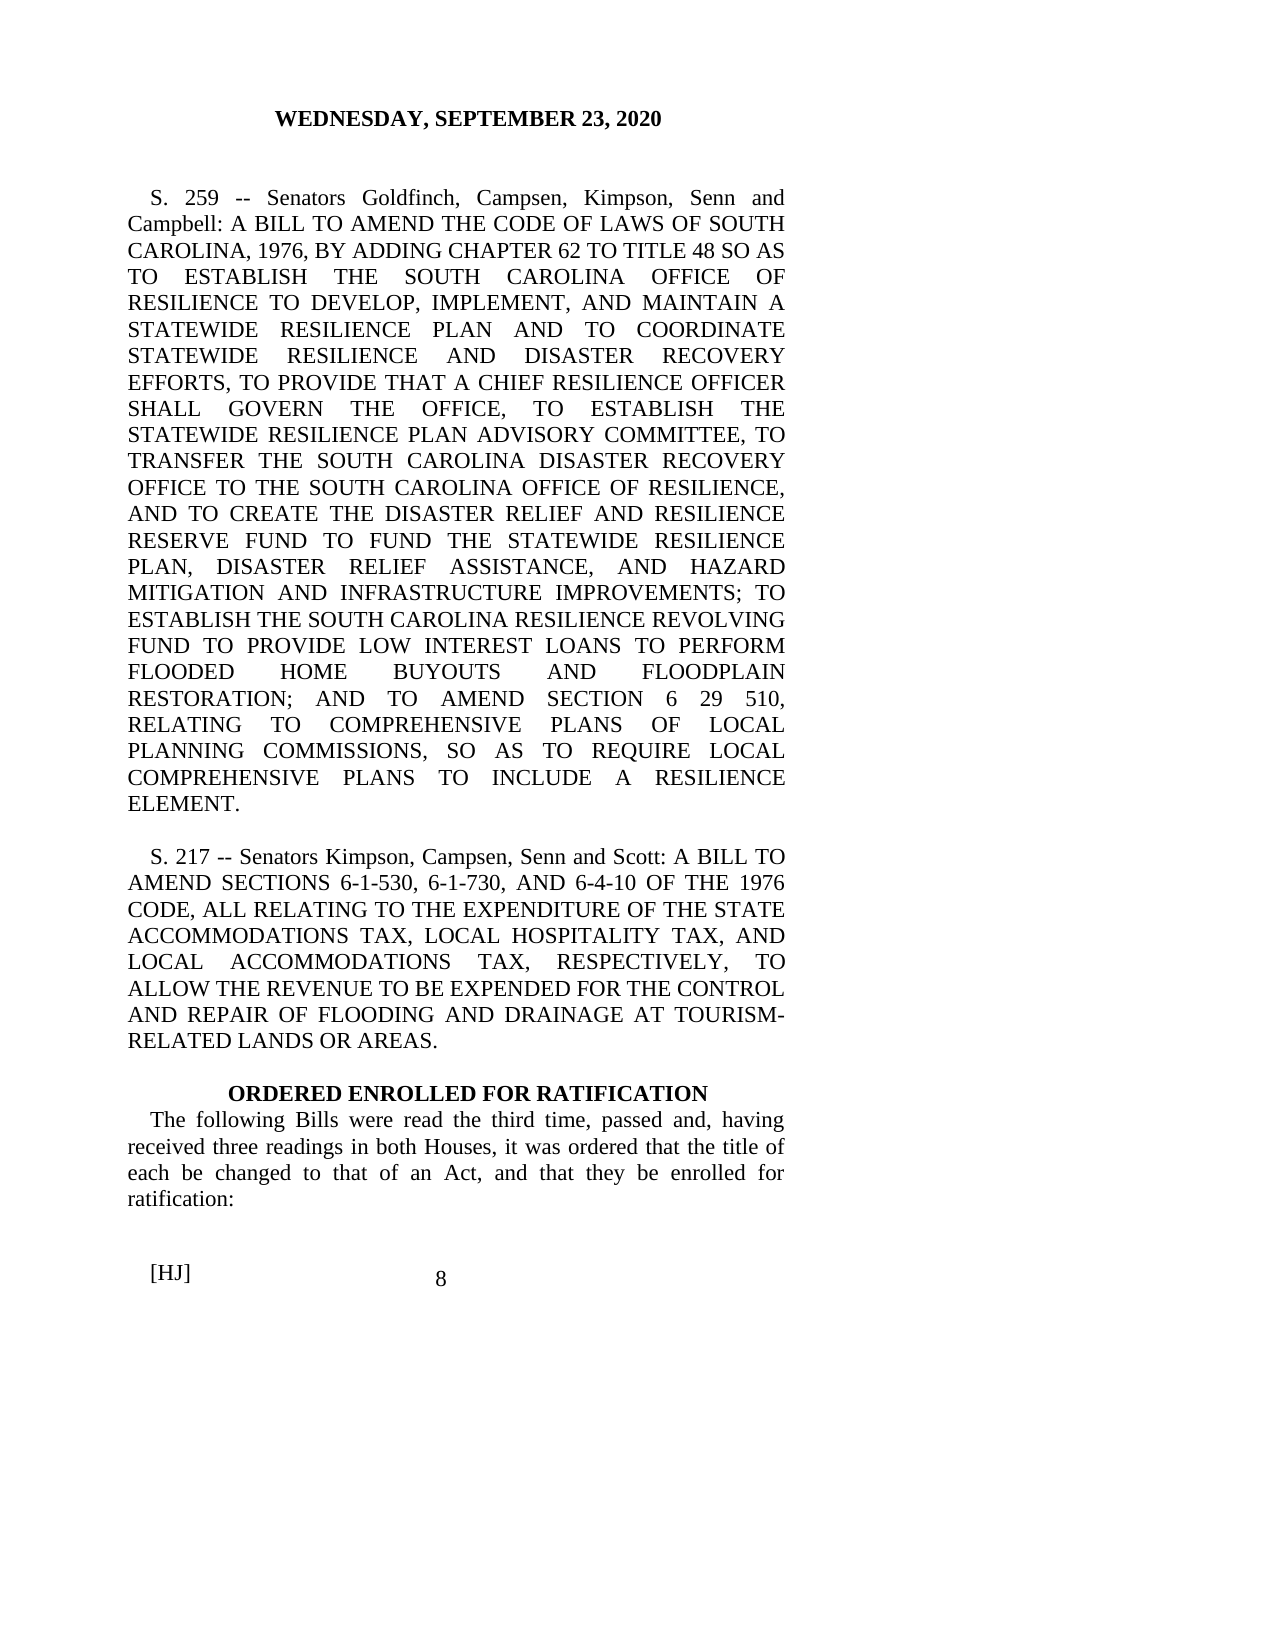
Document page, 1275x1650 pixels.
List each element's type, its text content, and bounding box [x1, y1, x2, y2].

text S. 217 -- Senators Kimpson, Campsen, Senn and Scott: A BILL TO AMEND SECTIONS 6-1-530, 6-1-730, AND 6-4-10 OF THE 1976 CODE, ALL RELATING TO THE EXPENDITURE OF THE STATE ACCOMMODATIONS TAX, LOCAL HOSPITALITY TAX, AND LOCAL ACCOMMODATIONS TAX, RESPECTIVELY, TO ALLOW THE REVENUE TO BE EXPENDED FOR THE CONTROL AND REPAIR OF FLOODING AND DRAINAGE AT TOURISM-RELATED LANDS OR AREAS. [127, 843, 786, 1054]
text ORDERED ENROLLED FOR RATIFICATION [127, 1080, 786, 1106]
text The following Bills were read the third time, passed and, having received three readings in both Houses, it was ordered that the title of each be changed to that of an Act, and that they be enrolled for ratification: [127, 1106, 786, 1212]
text S. 259 -- Senators Goldfinch, Campsen, Kimpson, Senn and Campbell: A BILL TO AMEND THE CODE OF LAWS OF SOUTH CAROLINA, 1976, BY ADDING CHAPTER 62 TO TITLE 48 SO AS TO ESTABLISH THE SOUTH CAROLINA OFFICE OF RESILIENCE TO DEVELOP, IMPLEMENT, AND MAINTAIN A STATEWIDE RESILIENCE PLAN AND TO COORDINATE STATEWIDE RESILIENCE AND DISASTER RECOVERY EFFORTS, TO PROVIDE THAT A CHIEF RESILIENCE OFFICER SHALL GOVERN THE OFFICE, TO ESTABLISH THE STATEWIDE RESILIENCE PLAN ADVISORY COMMITTEE, TO TRANSFER THE SOUTH CAROLINA DISASTER RECOVERY OFFICE TO THE SOUTH CAROLINA OFFICE OF RESILIENCE, AND TO CREATE THE DISASTER RELIEF AND RESILIENCE RESERVE FUND TO FUND THE STATEWIDE RESILIENCE PLAN, DISASTER RELIEF ASSISTANCE, AND HAZARD MITIGATION AND INFRASTRUCTURE IMPROVEMENTS; TO ESTABLISH THE SOUTH CAROLINA RESILIENCE REVOLVING FUND TO PROVIDE LOW INTEREST LOANS TO PERFORM FLOODED HOME BUYOUTS AND FLOODPLAIN RESTORATION; AND TO AMEND SECTION 6 29 510, RELATING TO COMPREHENSIVE PLANS OF LOCAL PLANNING COMMISSIONS, SO AS TO REQUIRE LOCAL COMPREHENSIVE PLANS TO INCLUDE A RESILIENCE ELEMENT. [127, 184, 786, 817]
